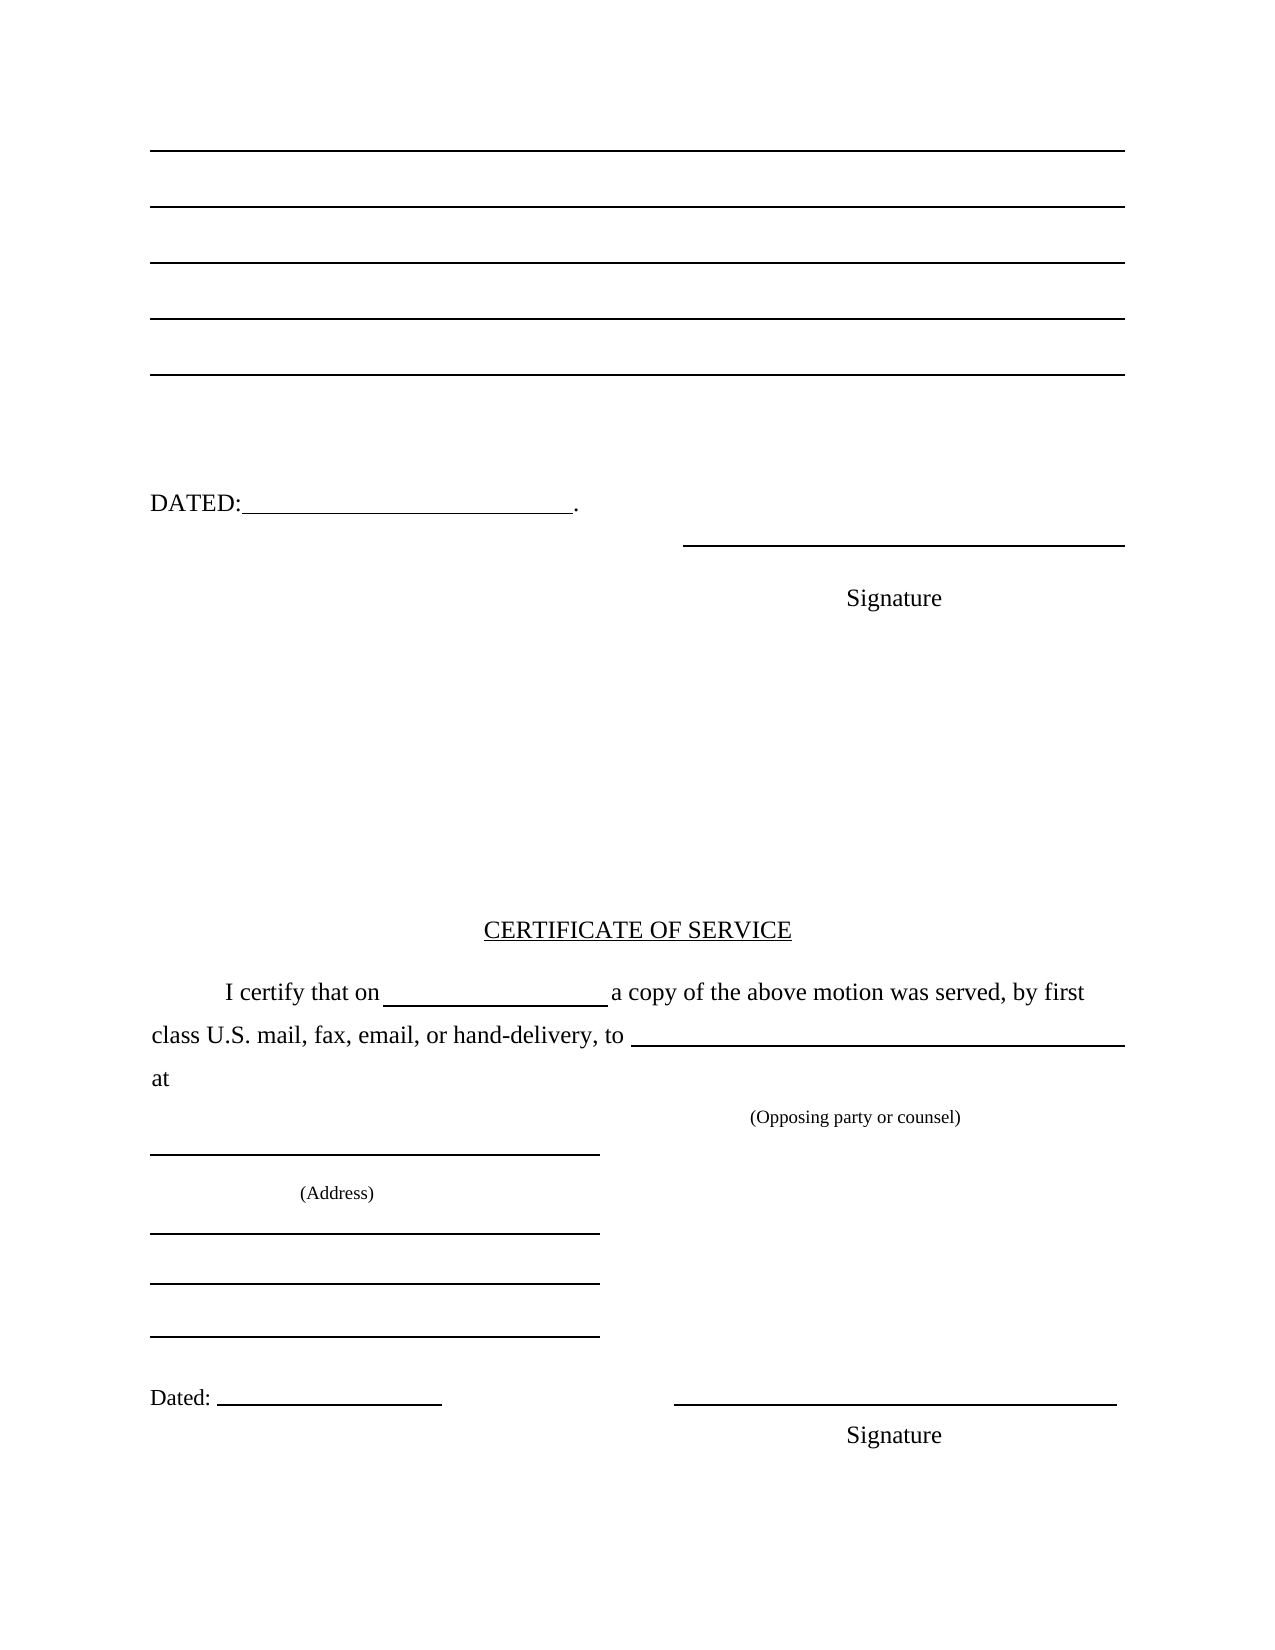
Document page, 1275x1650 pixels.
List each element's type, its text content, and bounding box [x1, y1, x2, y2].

text DATED: . [150, 488, 1125, 516]
text (Opposing party or counsel) [735, 1106, 1125, 1128]
text Dated: [150, 1384, 1125, 1411]
text (Address) [225, 1182, 1125, 1204]
text Signature [840, 583, 1125, 612]
subtitle CERTIFICATE OF SERVICE [151, 915, 1124, 944]
text I certify that on a copy of the above motion was served, by first class U.S. mail, fax, email, or hand-delivery, to at [151, 977, 1125, 1092]
text Signature [840, 1420, 1125, 1449]
